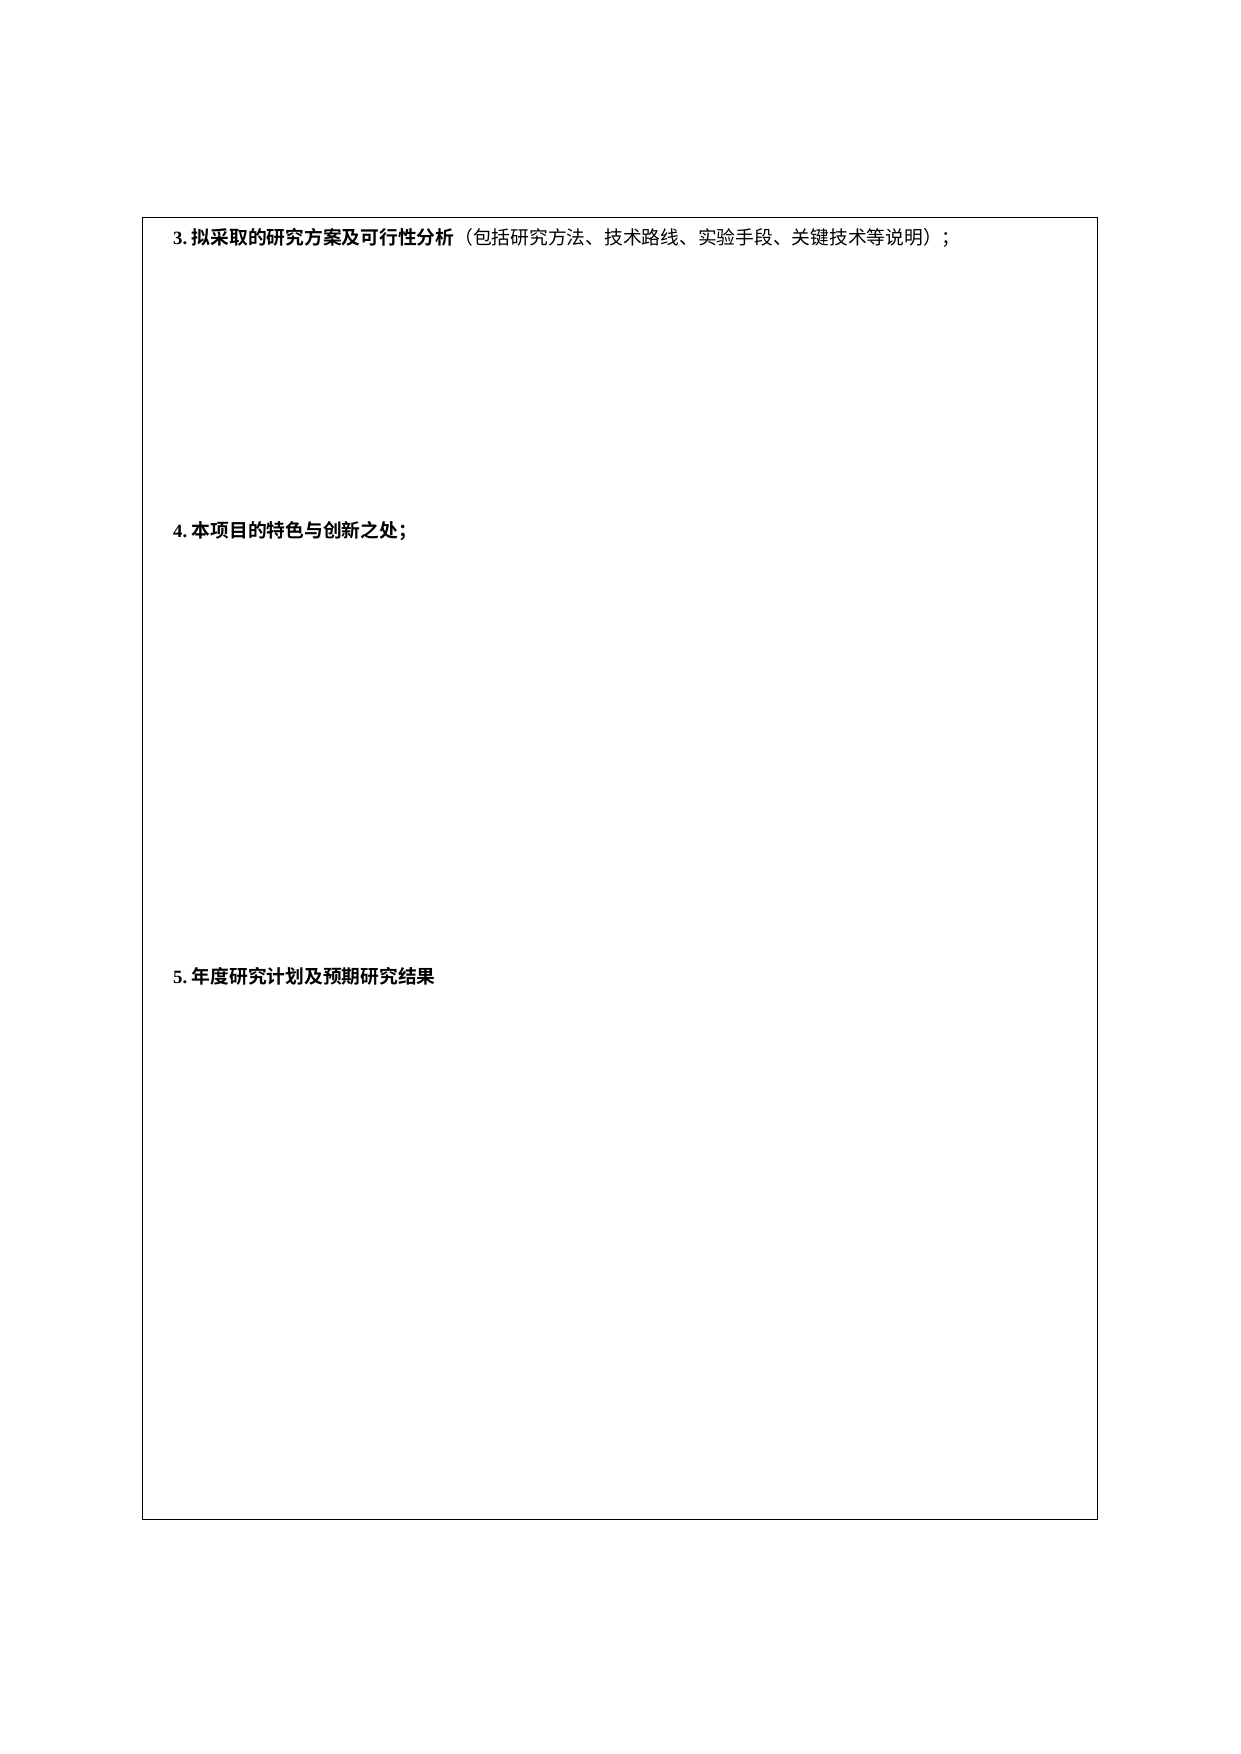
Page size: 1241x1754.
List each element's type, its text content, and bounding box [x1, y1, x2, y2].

table_cell 3. 拟采取的研究方案及可行性分析（包括研究方法、技术路线、实验手段、关键技术等说明）； 4. 本项目的特色与创新之处； 5. 年度研究计划及预期研究结果 [143, 218, 1097, 1519]
